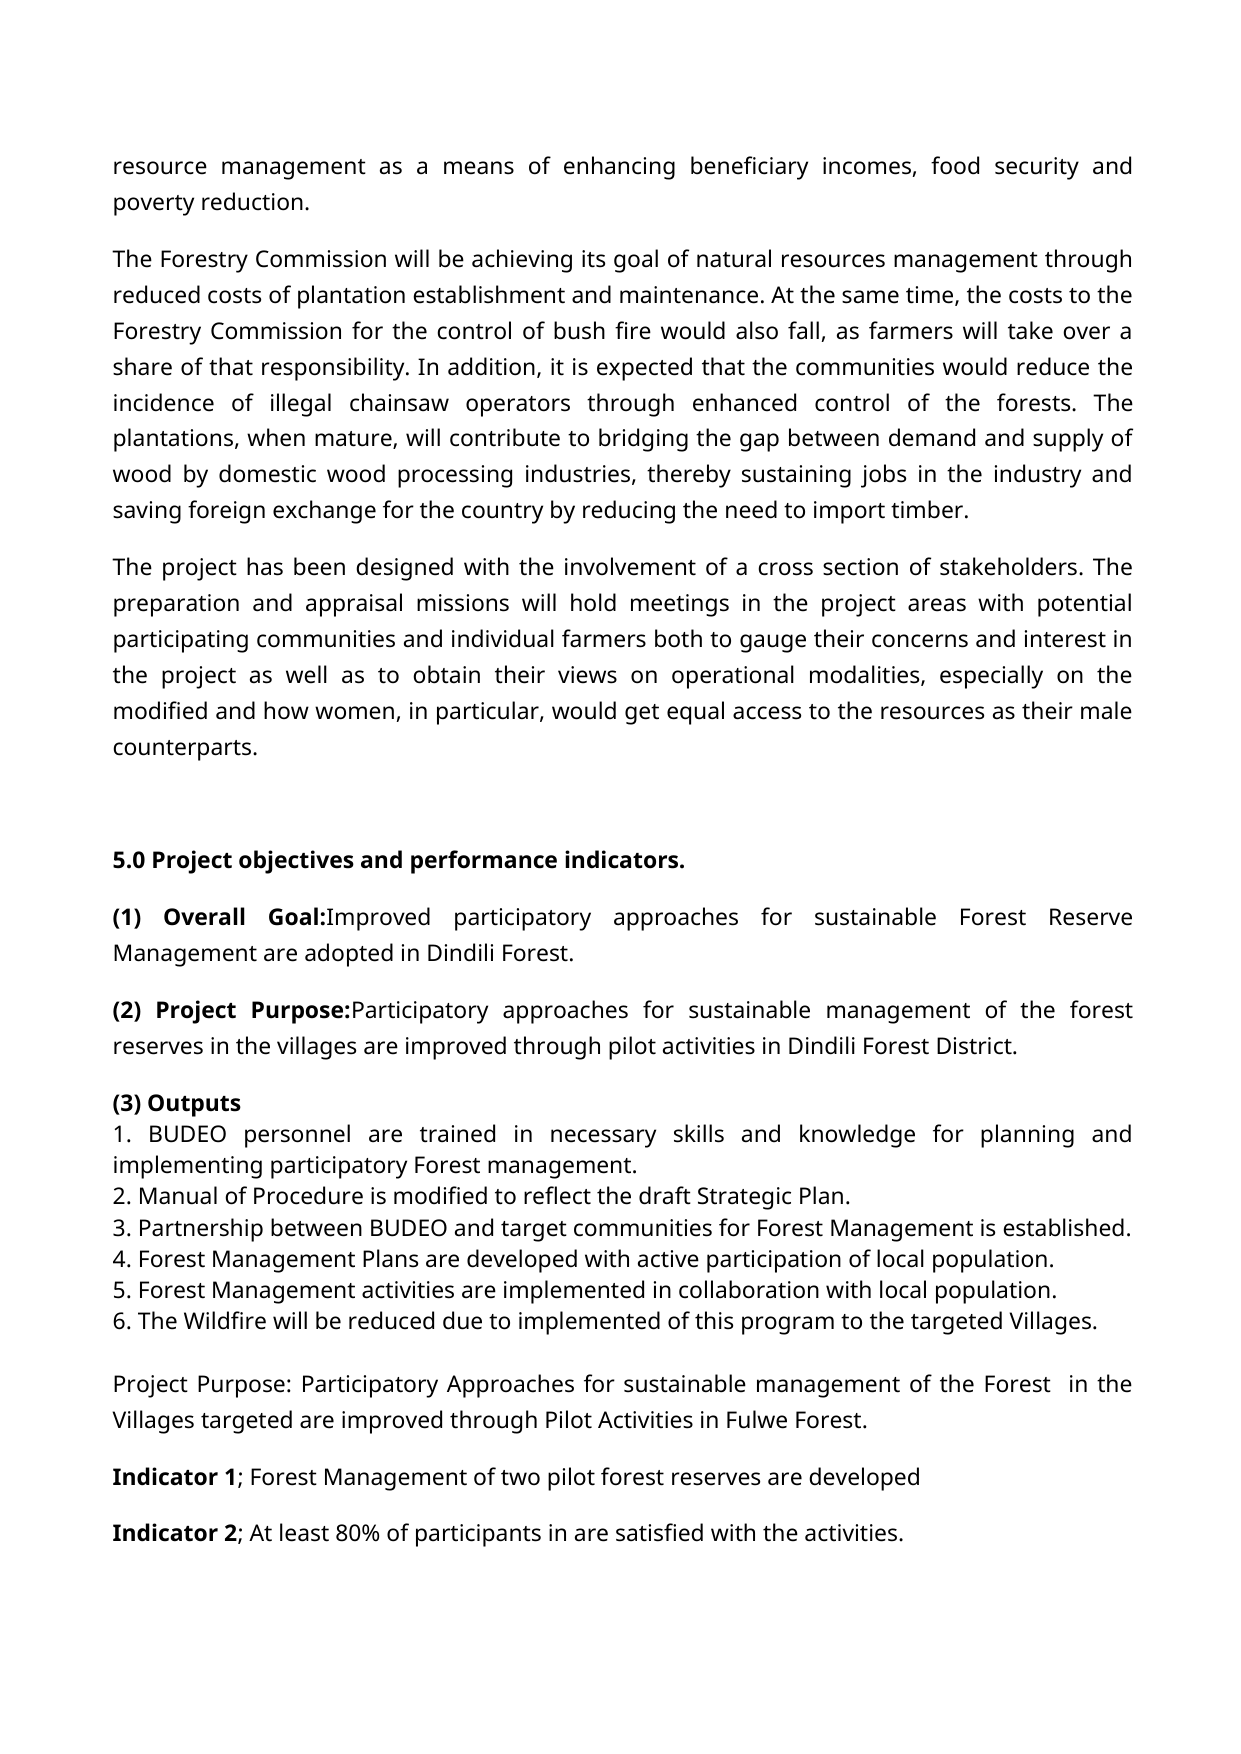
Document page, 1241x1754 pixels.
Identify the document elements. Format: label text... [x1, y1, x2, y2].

text 2. Manual of Procedure is modified to reflect the draft Strategic Plan. [112, 1180, 1134, 1211]
text Indicator 2; At least 80% of participants in are satisfied with the activities. [112, 1517, 1134, 1548]
text 1. BUDEO personnel are trained in necessary skills and knowledge for planning and implementing participatory Forest management. [112, 1118, 1134, 1180]
text Project Purpose: Participatory Approaches for sustainable management of the Forest in the Villages targeted are improved through Pilot Activities in Fulwe Forest. [112, 1368, 1134, 1435]
text 4. Forest Management Plans are developed with active participation of local population. [112, 1243, 1134, 1274]
text The Forestry Commission will be achieving its goal of natural resources management through reduced costs of plantation establishment and maintenance. At the same time, the costs to the Forestry Commission for the control of bush fire would also fall, as farmers will take over a share of that responsibility. In addition, it is expected that the communities would reduce the incidence of illegal chainsaw operators through enhanced control of the forests. The plantations, when mature, will contribute to bridging the gap between demand and supply of wood by domestic wood processing industries, thereby sustaining jobs in the industry and saving foreign exchange for the country by reducing the need to import timber. [112, 243, 1134, 526]
text Indicator 1; Forest Management of two pilot forest reserves are developed [112, 1460, 1134, 1492]
text (2) Project Purpose:Participatory approaches for sustainable management of the forest reserves in the villages are improved through pilot activities in Dindili Forest District. [112, 994, 1134, 1061]
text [112, 150, 1134, 217]
text (1) Overall Goal:Improved participatory approaches for sustainable Forest Reserve Management are adopted in Dindili Forest. [112, 901, 1134, 968]
text 6. The Wildfire will be reduced due to implemented of this program to the targeted Villages. [112, 1305, 1134, 1336]
text 3. Partnership between BUDEO and target communities for Forest Management is established. [112, 1211, 1134, 1243]
text 5.0 Project objectives and performance indicators. [112, 844, 1134, 876]
text The project has been designed with the involvement of a cross section of stakeholders. The preparation and appraisal missions will hold meetings in the project areas with potential participating communities and individual farmers both to gauge their concerns and interest in the project as well as to obtain their views on operational modalities, especially on the modified and how women, in particular, would get equal access to the resources as their male counterparts. [112, 551, 1134, 762]
text 5. Forest Management activities are implemented in collaboration with local population. [112, 1274, 1134, 1305]
text (3) Outputs [112, 1086, 1134, 1118]
